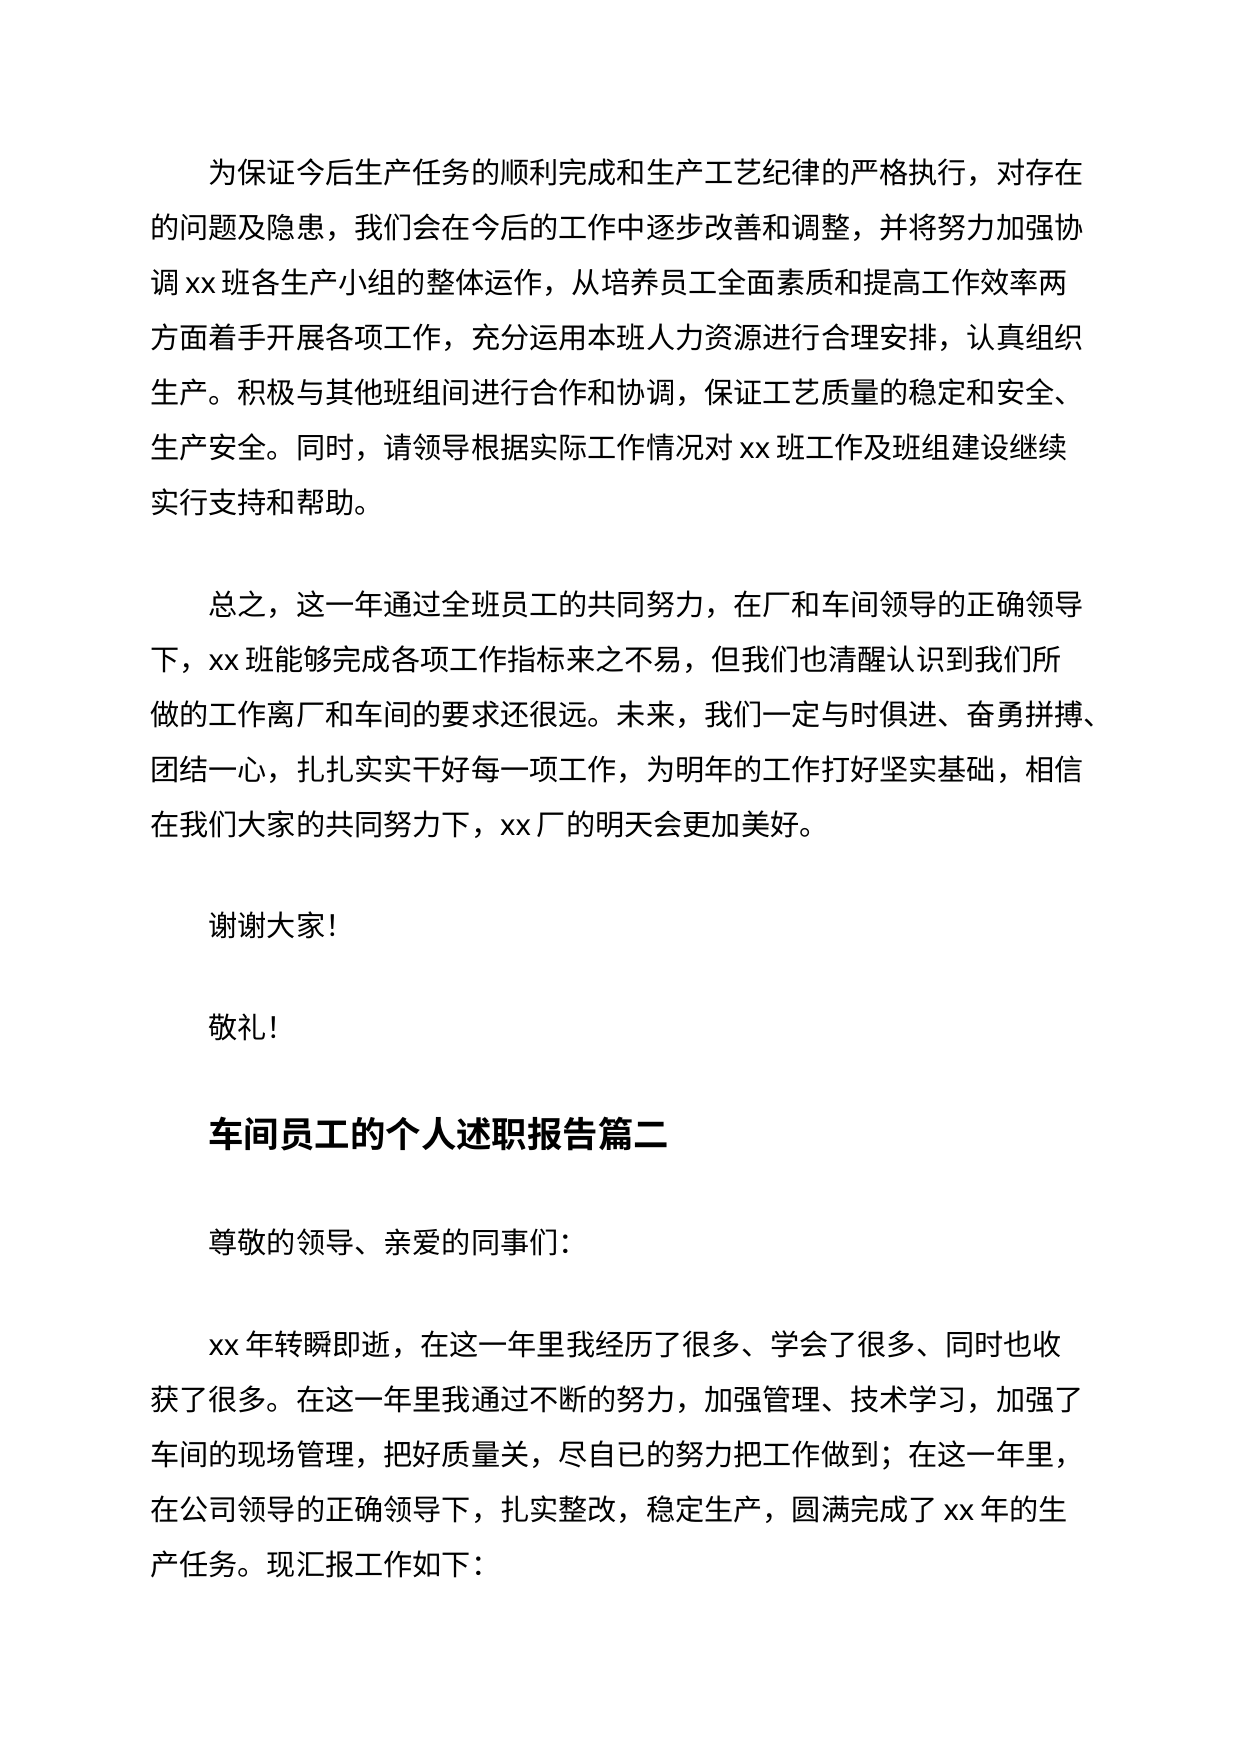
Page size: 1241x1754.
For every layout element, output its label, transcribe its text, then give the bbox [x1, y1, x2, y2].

text 敬礼！ [150, 1005, 1090, 1047]
text 总之，这一年通过全班员工的共同努力，在厂和车间领导的正确领导下，xx班能够完成各项工作指标来之不易，但我们也清醒认识到我们所做的工作离厂和车间的要求还很远。未来，我们一定与时俱进、奋勇拼搏、团结一心，扎扎实实干好每一项工作，为明年的工作打好坚实基础，相信在我们大家的共同努力下，xx厂的明天会更加美好。 [150, 581, 1090, 843]
text 为保证今后生产任务的顺利完成和生产工艺纪律的严格执行，对存在的问题及隐患，我们会在今后的工作中逐步改善和调整，并将努力加强协调xx班各生产小组的整体运作，从培养员工全面素质和提高工作效率两方面着手开展各项工作，充分运用本班人力资源进行合理安排，认真组织生产。积极与其他班组间进行合作和协调，保证工艺质量的稳定和安全、生产安全。同时，请领导根据实际工作情况对xx班工作及班组建设继续实行支持和帮助。 [150, 150, 1090, 522]
text xx年转瞬即逝，在这一年里我经历了很多、学会了很多、同时也收获了很多。在这一年里我通过不断的努力，加强管理、技术学习，加强了车间的现场管理，把好质量关，尽自已的努力把工作做到；在这一年里，在公司领导的正确领导下，扎实整改，稳定生产，圆满完成了xx年的生产任务。现汇报工作如下： [150, 1322, 1090, 1584]
text 谢谢大家！ [150, 903, 1090, 945]
text 尊敬的领导、亲爱的同事们： [150, 1220, 1090, 1262]
text 车间员工的个人述职报告篇二 [150, 1107, 1090, 1158]
